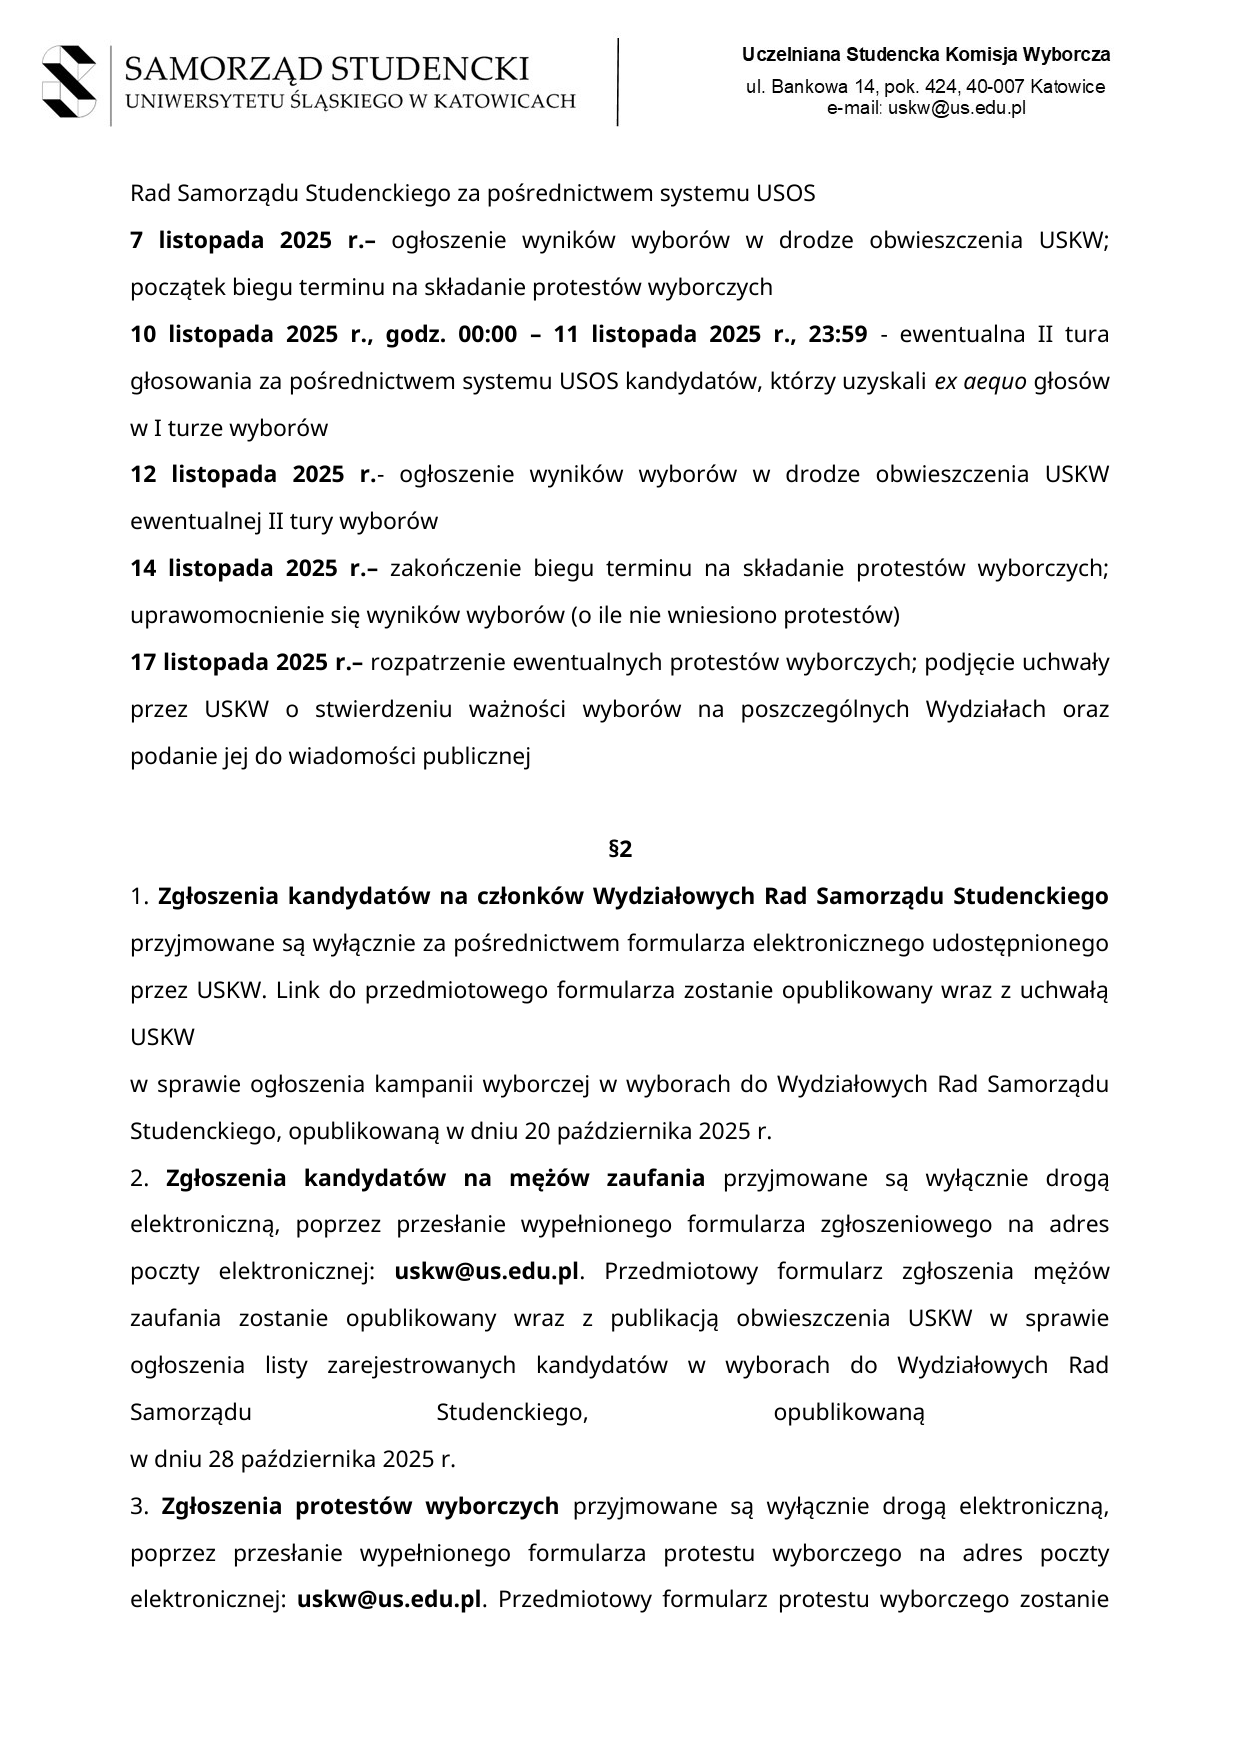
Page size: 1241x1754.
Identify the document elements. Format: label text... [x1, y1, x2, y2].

text 12 listopada 2025 r.- ogłoszenie wyników wyborów w drodze obwieszczenia USKW ewentualnej II tury wyborów [130, 458, 1110, 537]
text 2. Zgłoszenia kandydatów na mężów zaufania przyjmowane są wyłącznie drogą elektroniczną, poprzez przesłanie wypełnionego formularza zgłoszeniowego na adres poczty elektronicznej: uskw@us.edu.pl. Przedmiotowy formularz zgłoszenia mężów zaufania zostanie opublikowany wraz z publikacją obwieszczenia USKW w sprawie ogłoszenia listy zarejestrowanych kandydatów w wyborach do Wydziałowych Rad Samorządu Studenckiego, opublikowaną w dniu 28 października 2025 r. [130, 1162, 1110, 1474]
text 17 listopada 2025 r.– rozpatrzenie ewentualnych protestów wyborczych; podjęcie uchwały przez USKW o stwierdzeniu ważności wyborów na poszczególnych Wydziałach oraz podanie jej do wiadomości publicznej [130, 646, 1110, 771]
text §2 [130, 833, 1110, 865]
text 1. Zgłoszenia kandydatów na członków Wydziałowych Rad Samorządu Studenckiego przyjmowane są wyłącznie za pośrednictwem formularza elektronicznego udostępnionego przez USKW. Link do przedmiotowego formularza zostanie opublikowany wraz z uchwałą USKW w sprawie ogłoszenia kampanii wyborczej w wyborach do Wydziałowych Rad Samorządu Studenckiego, opublikowaną w dniu 20 października 2025 r. [130, 880, 1110, 1146]
text 7 listopada 2025 r.– ogłoszenie wyników wyborów w drodze obwieszczenia USKW; początek biegu terminu na składanie protestów wyborczych [130, 224, 1110, 302]
text 10 listopada 2025 r., godz. 00:00 – 11 listopada 2025 r., 23:59 - ewentualna II tura głosowania za pośrednictwem systemu USOS kandydatów, którzy uzyskali ex aequo głosów w I turze wyborów [130, 318, 1110, 443]
text 14 listopada 2025 r.– zakończenie biegu terminu na składanie protestów wyborczych; uprawomocnienie się wyników wyborów (o ile nie wniesiono protestów) [130, 552, 1110, 630]
picture [0, 23, 1240, 142]
